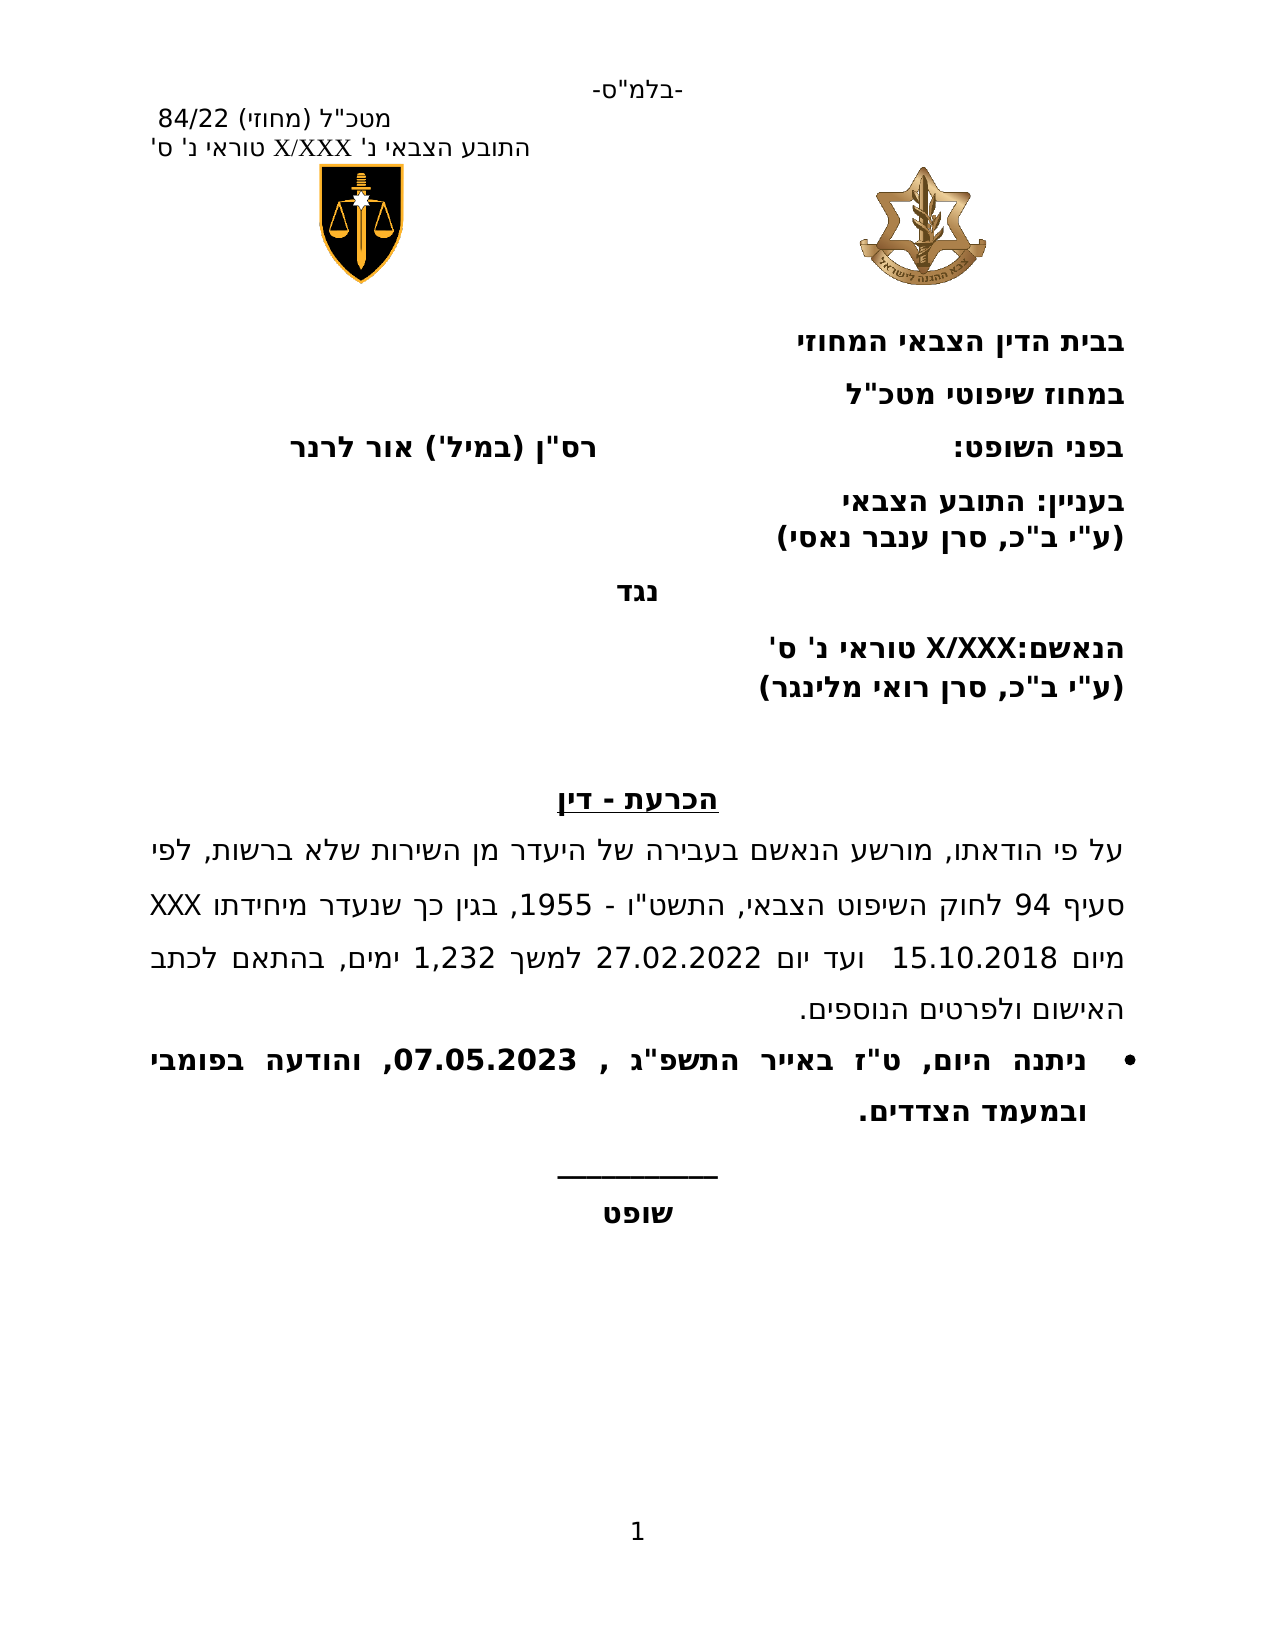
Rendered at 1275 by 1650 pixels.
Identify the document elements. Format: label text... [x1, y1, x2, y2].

text על פי הודאתו, מורשע הנאשם בעבירה של היעדר מן השירות שלא ברשות, לפי סעיף 94 לחוק השיפוט הצבאי, התשט"ו - 1955, בגין כך שנעדר מיחידתו XXX מיום 15.10.2018 ועד יום 27.02.2022 למשך 1,232 ימים, בהתאם לכתב האישום ולפרטים הנוספים. [150, 834, 1125, 1026]
text שופט [150, 1196, 1125, 1230]
text בפני השופט: רס"ן (במיל') אור לרנר [150, 431, 1125, 465]
text בעניין: התובע הצבאי (ע"י ב"כ, סרן ענבר נאסי) [150, 484, 1125, 555]
picture [316, 162, 406, 285]
text בבית הדין הצבאי המחוזי [150, 324, 1125, 358]
text ___________ [150, 1145, 1125, 1179]
text נגד [150, 574, 1125, 608]
list ניתנה היום, ט"ז באייר התשפ"ג , 07.05.2023, והודעה בפומבי ובמעמד הצדדים. [150, 1043, 1125, 1128]
text הכרעת - דין [150, 783, 1125, 817]
text במחוז שיפוטי מטכ"ל [150, 377, 1125, 411]
text הנאשם:X/XXX טוראי נ' ס' (ע"י ב"כ, סרן רואי מלינגר) [150, 627, 1125, 704]
picture [859, 167, 987, 285]
